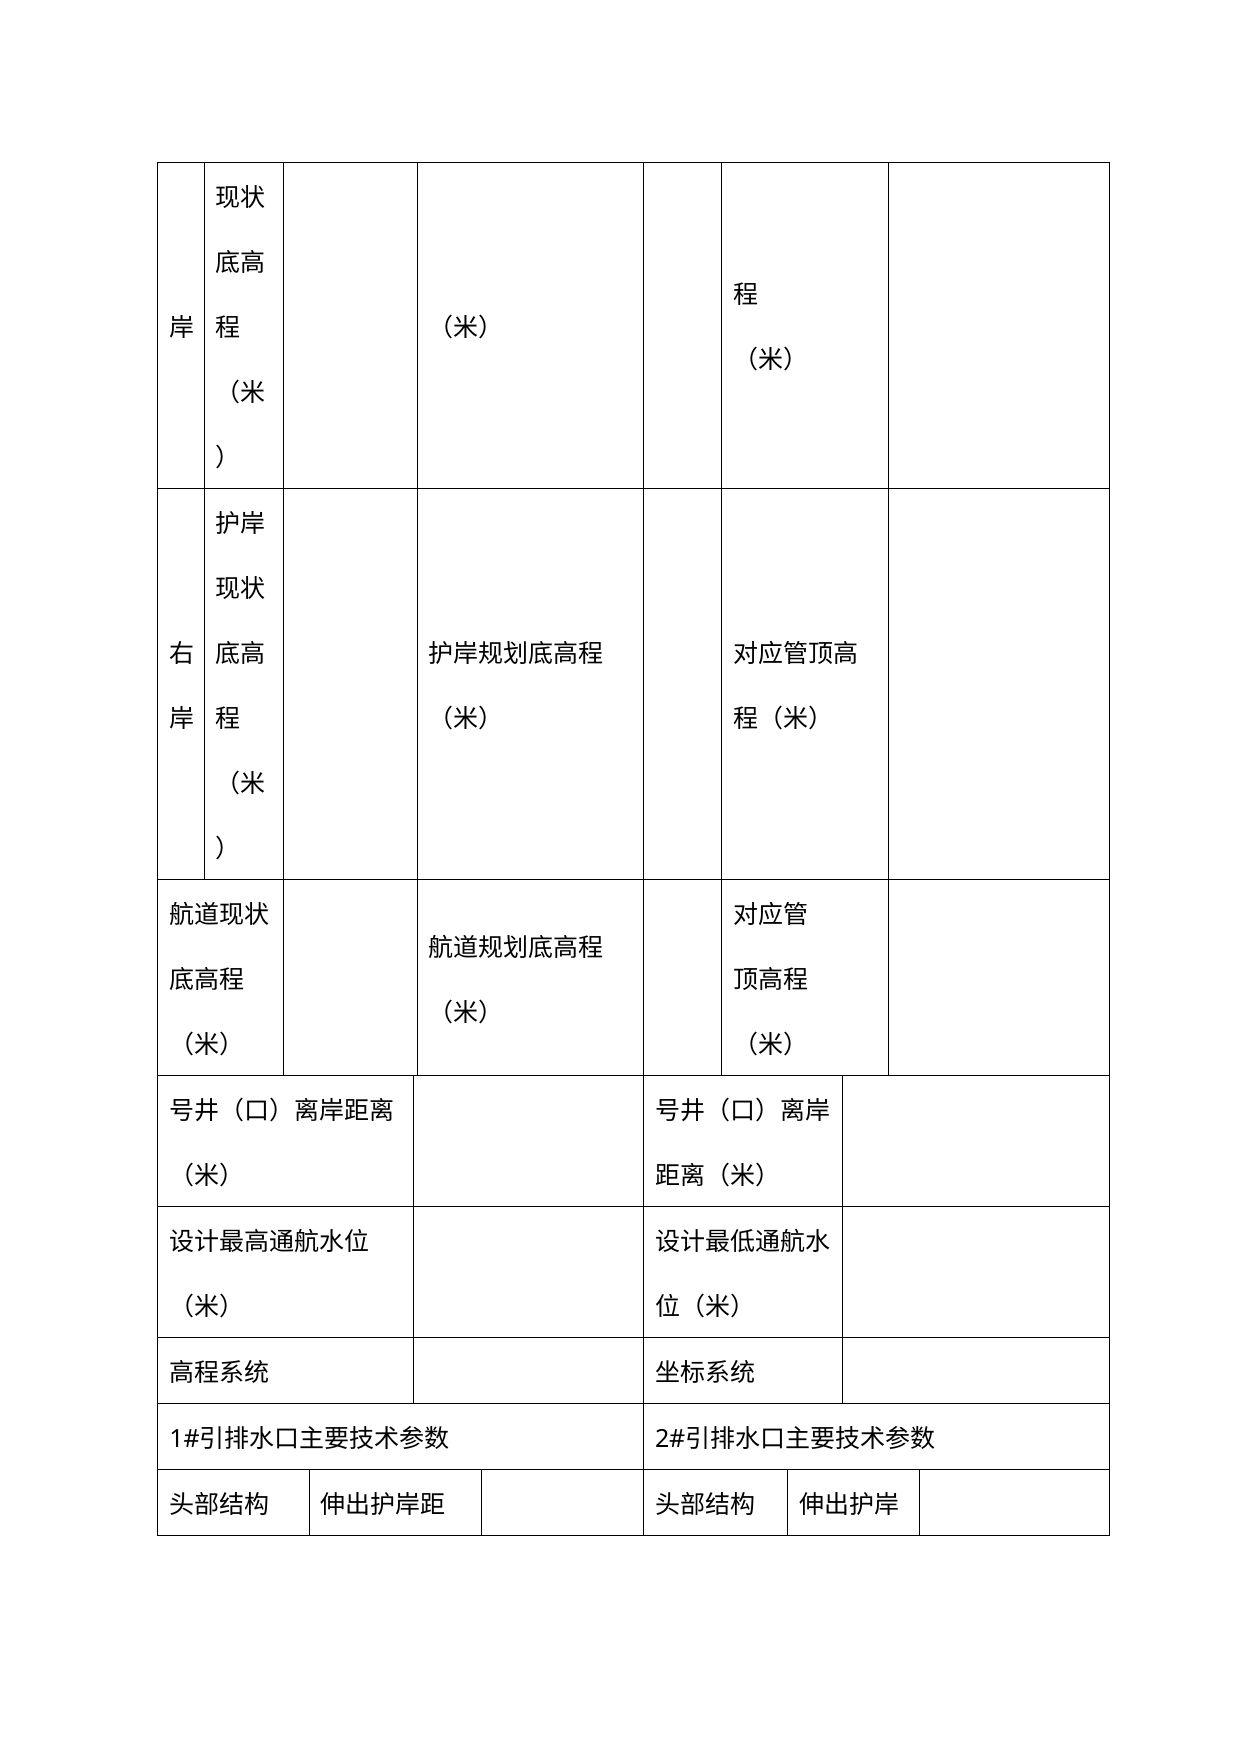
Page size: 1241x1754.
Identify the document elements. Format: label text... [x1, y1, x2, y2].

table_cell [920, 1470, 1109, 1535]
table_cell [414, 1076, 643, 1206]
table_cell 高程系统 [158, 1338, 413, 1403]
table_cell [843, 1338, 1109, 1403]
table_cell [284, 163, 417, 488]
table_cell [284, 880, 417, 1075]
table_cell 对应管顶高程 （米） [722, 163, 888, 488]
table_cell 号井（口）离岸 距离（米） [644, 1076, 842, 1206]
table_cell 伸出护岸距离 [310, 1470, 481, 1535]
table_cell 护岸现状 底高程 （米） [205, 489, 283, 879]
table_cell 护岸规划底高程（米） [418, 489, 643, 879]
table_cell 航道现状底高程（米） [158, 880, 283, 1075]
table_cell 头部结构物参数 （米） [644, 1470, 787, 1535]
table_cell 右岸 [158, 489, 204, 879]
table_cell 坐标系统 [644, 1338, 842, 1403]
table_cell [414, 1338, 643, 1403]
table_cell 2#引排水口主要技术参数 [644, 1404, 1109, 1469]
table_cell 对应管顶高程（米） [722, 489, 888, 879]
table_cell [889, 163, 1109, 488]
table_cell [843, 1207, 1109, 1337]
table_cell 护岸现状 底高程 （米） [205, 163, 283, 488]
table_cell 护岸规划底高程 （米） [418, 163, 643, 488]
table_cell [284, 489, 417, 879]
table_cell 航道规划底高程（米） [418, 880, 643, 1075]
table_cell 头部结构 物参数 （米） [158, 1470, 309, 1535]
table_cell [644, 489, 721, 879]
table_cell 设计最低通航水位（米） [644, 1207, 842, 1337]
table_cell 左岸 [158, 163, 204, 488]
table_cell [843, 1076, 1109, 1206]
table_cell [644, 163, 721, 488]
table_cell 号井（口）离岸距离（米） [158, 1076, 413, 1206]
table_cell [482, 1470, 643, 1535]
table_cell 对应管 顶高程 （米） [722, 880, 888, 1075]
table_cell [889, 489, 1109, 879]
table_cell [414, 1207, 643, 1337]
table_cell [644, 880, 721, 1075]
table_cell 1#引排水口主要技术参数 [158, 1404, 643, 1469]
table_cell 设计最高通航水位（米） [158, 1207, 413, 1337]
table_cell 伸出护岸距离 [788, 1470, 919, 1535]
table_cell [889, 880, 1109, 1075]
